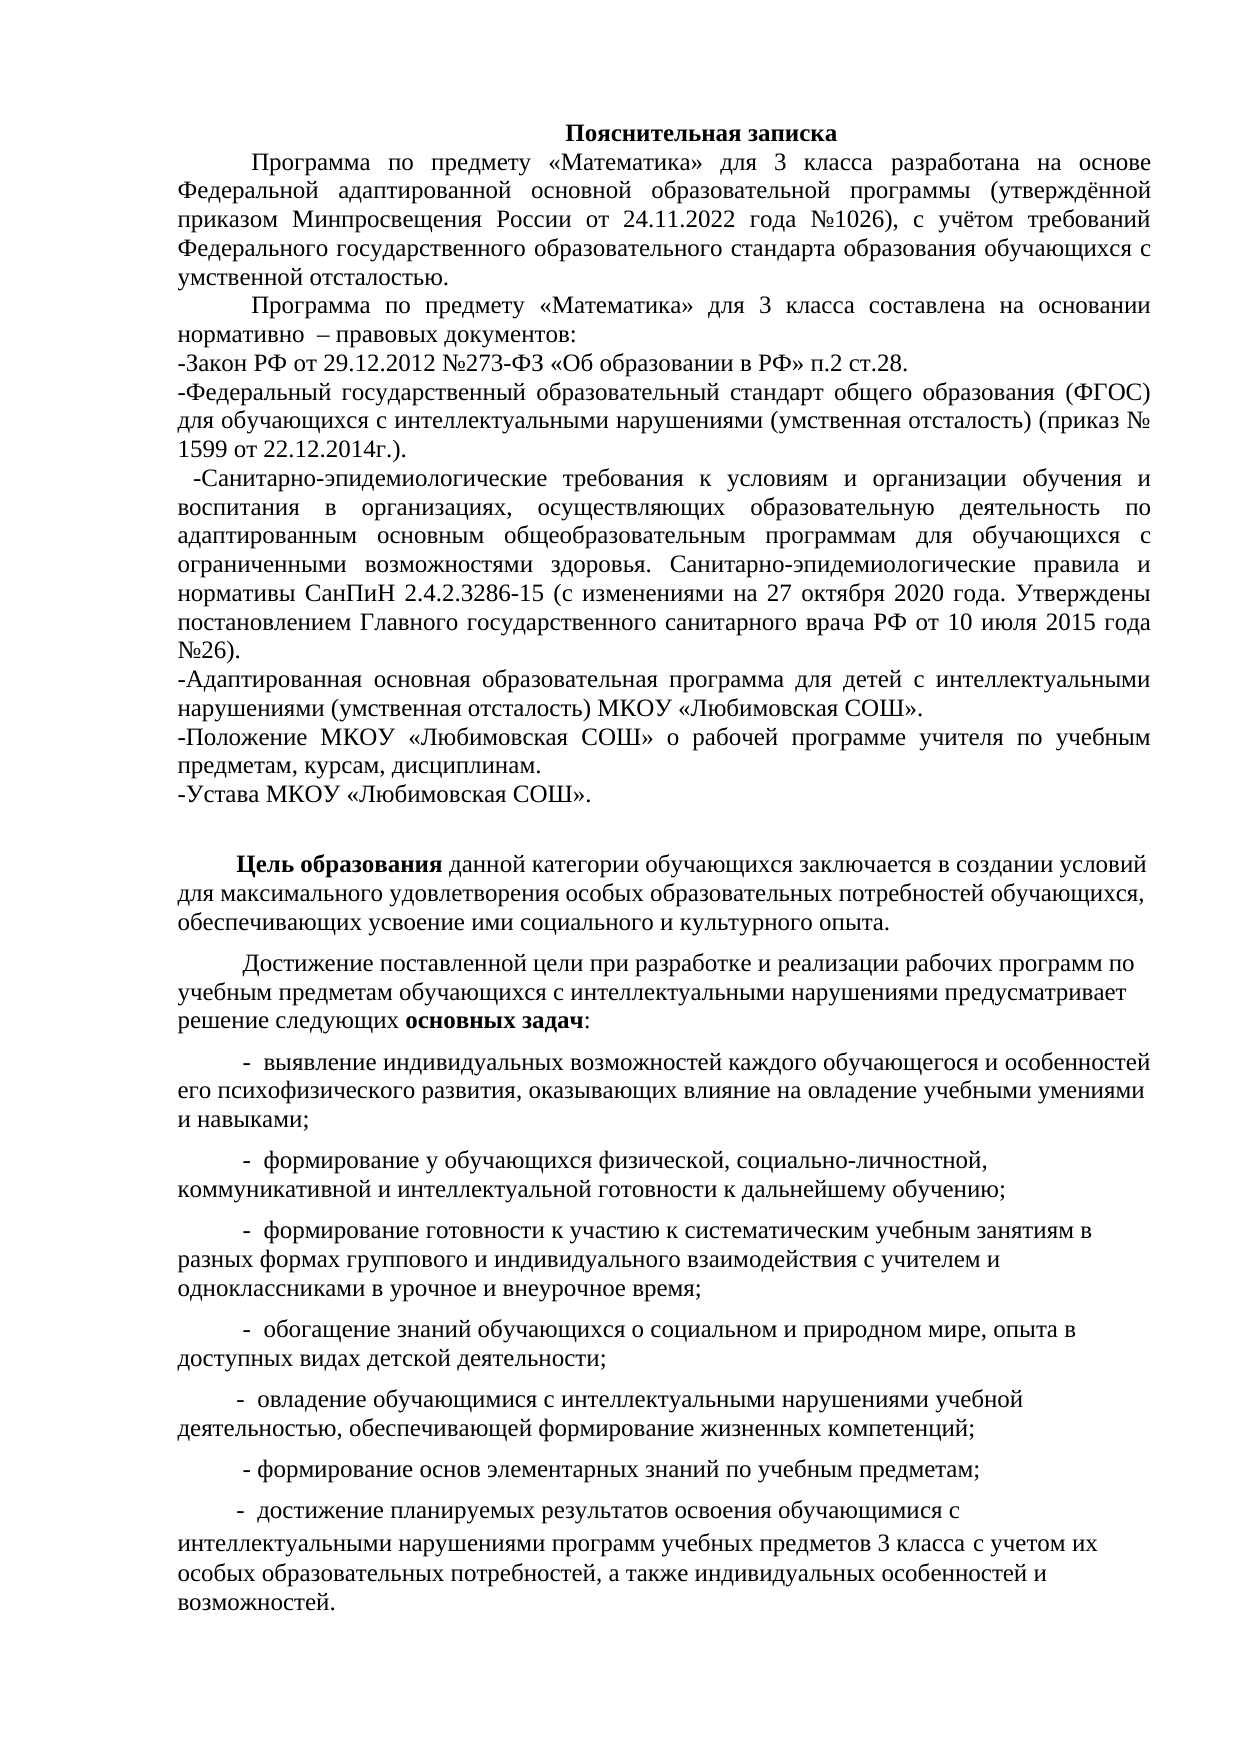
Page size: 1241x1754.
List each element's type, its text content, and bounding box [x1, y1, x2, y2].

text - формирование у обучающихся физической, социально-личностной, коммуникативной и интеллектуальной готовности к дальнейшему обучению; [177, 1146, 1152, 1203]
text - овладение обучающимися с интеллектуальными нарушениями учебной деятельностью, обеспечивающей формирование жизненных компетенций; [177, 1384, 1152, 1442]
text - выявление индивидуальных возможностей каждого обучающегося и особенностей его психофизического развития, оказывающих влияние на овладение учебными умениями и навыками; [177, 1047, 1152, 1133]
text - формирование готовности к участию к систематическим учебным занятиям в разных формах группового и индивидуального взаимодействия с учителем и одноклассниками в урочное и внеурочное время; [177, 1216, 1152, 1302]
text Пояснительная записка [177, 118, 1152, 147]
text Цель образования данной категории обучающихся заключается в создании условий для максимального удовлетворения особых образовательных потребностей обучающихся, обеспечивающих усвоение ими социального и культурного опыта. [177, 849, 1152, 936]
text - формирование основ элементарных знаний по учебным предметам; [177, 1454, 1152, 1483]
text Достижение поставленной цели при разработке и реализации рабочих программ по учебным предметам обучающихся с интеллектуальными нарушениями предусматривает решение следующих основных задач: [177, 948, 1152, 1034]
text - обогащение знаний обучающихся о социальном и природном мире, опыта в доступных видах детской деятельности; [177, 1314, 1152, 1372]
text -Положение МКОУ «Любимовская СОШ» о рабочей программе учителя по учебным предметам, курсам, дисциплинам. [177, 722, 1152, 779]
text -Устава МКОУ «Любимовская СОШ». [177, 779, 1152, 808]
text -Адаптированная основная образовательная программа для детей с интеллектуальными нарушениями (умственная отсталость) МКОУ «Любимовская СОШ». [177, 664, 1152, 722]
text Программа по предмету «Математика» для 3 класса разработана на основе Федеральной адаптированной основной образовательной программы (утверждённой приказом Минпросвещения России от 24.11.2022 года №1026), с учётом требований Федерального государственного образовательного стандарта образования обучающихся с умственной отсталостью. [177, 147, 1152, 291]
text Программа по предмету «Математика» для 3 класса составлена на основании нормативно – правовых документов: [177, 291, 1152, 348]
text -Федеральный государственный образовательный стандарт общего образования (ФГОС) для обучающихся с интеллектуальными нарушениями (умственная отсталость) (приказ № 1599 от 22.12.2014г.). [177, 377, 1152, 463]
text - достижение планируемых результатов освоения обучающимися с интеллектуальными нарушениями программ учебных предметов 3 класса с учетом их особых образовательных потребностей, а также индивидуальных особенностей и возможностей. [177, 1496, 1152, 1615]
text -Закон РФ от 29.12.2012 №273-ФЗ «Об образовании в РФ» п.2 ст.28. [177, 348, 1152, 377]
text -Санитарно-эпидемиологические требования к условиям и организации обучения и воспитания в организациях, осуществляющих образовательную деятельность по адаптированным основным общеобразовательным программам для обучающихся с ограниченными возможностями здоровья. Санитарно-эпидемиологические правила и нормативы СанПиН 2.4.2.3286-15 (с изменениями на 27 октября 2020 года. Утверждены постановлением Главного государственного санитарного врача РФ от 10 июля 2015 года №26). [177, 463, 1152, 664]
